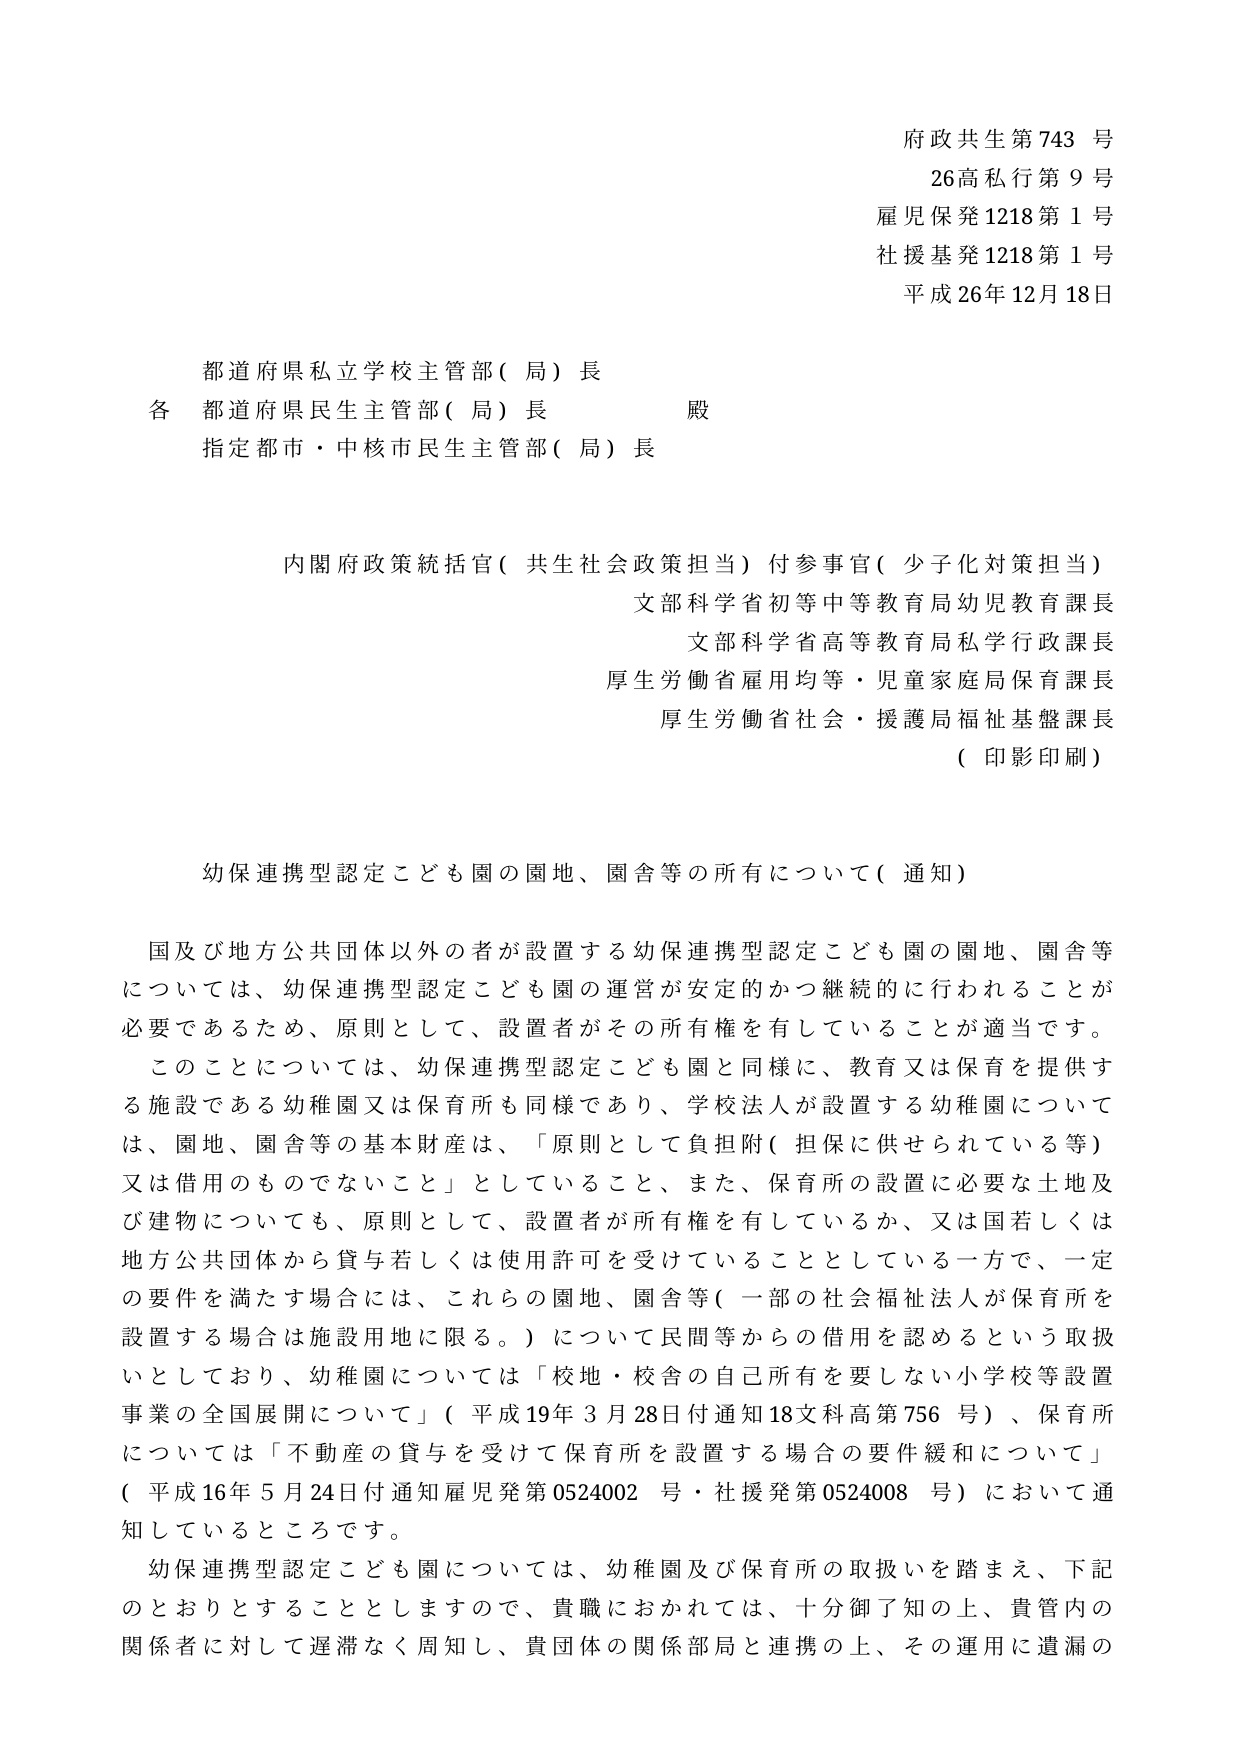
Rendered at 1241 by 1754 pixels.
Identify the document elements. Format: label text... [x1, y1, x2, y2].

text 各 都道府県民生主管部(局)長 殿 [121, 389, 1119, 428]
text 文部科学省高等教育局私学行政課長 [121, 621, 1119, 660]
text 平成26年12月18日 [121, 273, 1119, 312]
text 幼保連携型認定こども園の園地、園舎等の所有について(通知) [121, 853, 1119, 892]
text (印影印刷) [121, 737, 1119, 776]
text 厚生労働省社会・援護局福祉基盤課長 [121, 698, 1119, 737]
text 厚生労働省雇用均等・児童家庭局保育課長 [121, 660, 1119, 698]
text 文部科学省初等中等教育局幼児教育課長 [121, 582, 1119, 621]
text 都道府県私立学校主管部(局)長 [121, 351, 1119, 389]
text 社援基発1218第１号 [121, 235, 1119, 273]
text 国及び地方公共団体以外の者が設置する幼保連携型認定こども園の園地、園舎等については、幼保連携型認定こども園の運営が安定的かつ継続的に行われることが必要であるため、原則として、設置者がその所有権を有していることが適当です。 [121, 930, 1119, 1046]
text 指定都市・中核市民生主管部(局)長 [121, 428, 1119, 467]
text 雇児保発1218第１号 [121, 196, 1119, 235]
text 府政共生第743号 [121, 119, 1119, 157]
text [121, 1549, 1119, 1664]
text 26高私行第９号 [121, 157, 1119, 196]
text このことについては、幼保連携型認定こども園と同様に、教育又は保育を提供する施設である幼稚園又は保育所も同様であり、学校法人が設置する幼稚園については、園地、園舎等の基本財産は、「原則として負担附(担保に供せられている等)又は借用のものでないこと」としていること、また、保育所の設置に必要な土地及び建物についても、原則として、設置者が所有権を有しているか、又は国若しくは地方公共団体から貸与若しくは使用許可を受けていることとしている一方で、一定の要件を満たす場合には、これらの園地、園舎等(一部の社会福祉法人が保育所を設置する場合は施設用地に限る。)について民間等からの借用を認めるという取扱いとしており、幼稚園については「校地・校舎の自己所有を要しない小学校等設置事業の全国展開について」(平成19年３月28日付通知18文科高第756号)、保育所については「不動産の貸与を受けて保育所を設置する場合の要件緩和について」(平成16年５月24日付通知雇児発第0524002号・社援発第0524008号)において通知しているところです。 [121, 1046, 1119, 1549]
text 内閣府政策統括官(共生社会政策担当)付参事官(少子化対策担当) [121, 544, 1119, 582]
